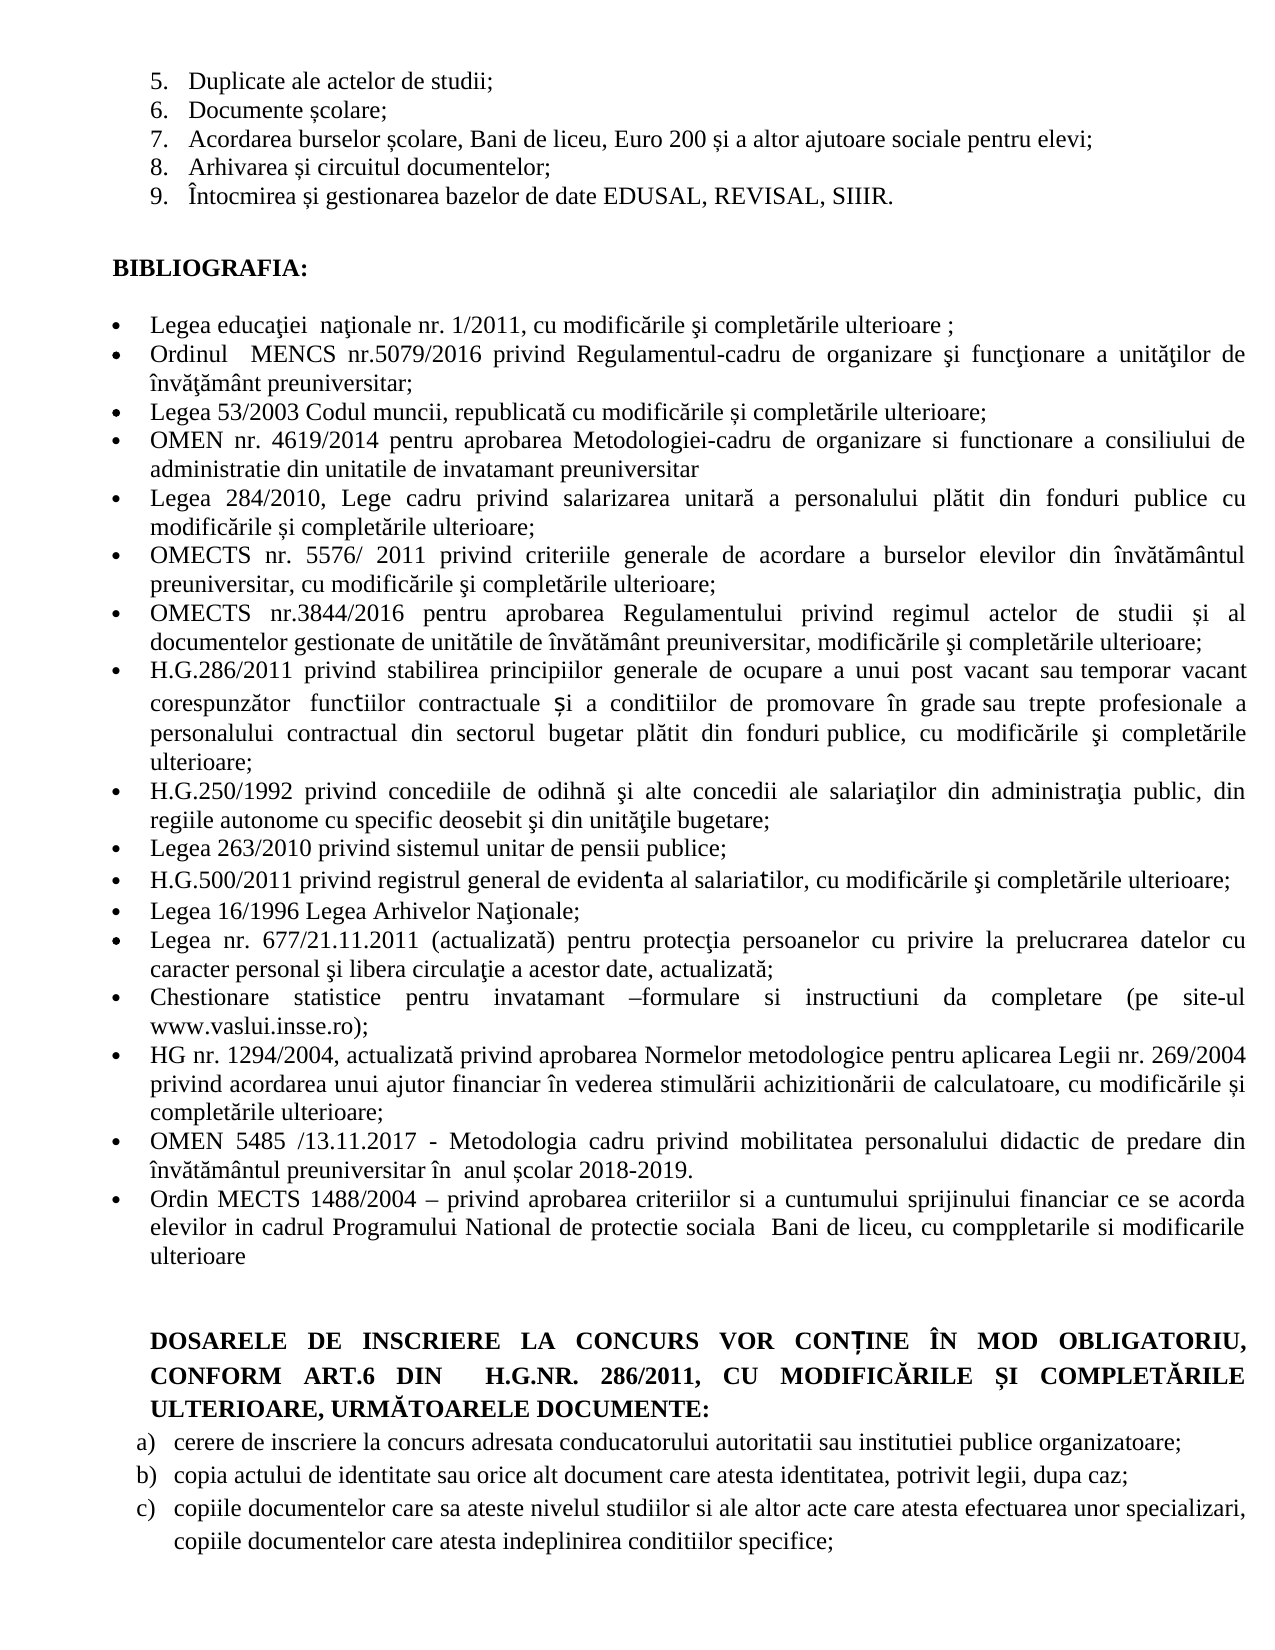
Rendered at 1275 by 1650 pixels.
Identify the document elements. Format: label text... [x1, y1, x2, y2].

list Legea 16/1996 Legea Arhivelor Naţionale; [112, 896, 1247, 925]
list Legea nr. 677/21.11.2011 (actualizată) pentru protecţia persoanelor cu privire la prelucrarea datelor cu caracter personal şi libera circulaţie a acestor date, actualizată; [112, 925, 1247, 982]
list copia actului de identitate sau orice alt document care atesta identitatea, potrivit legii, dupa caz; [136, 1460, 1247, 1489]
list Legea 284/2010, Lege cadru privind salarizarea unitară a personalului plătit din fonduri publice cu modificările și completările ulterioare; [112, 483, 1247, 541]
list H.G.500/2011 privind registrul general de evidenta al salariatilor, cu modificările şi completările ulterioare; [112, 862, 1247, 896]
list Legea 263/2010 privind sistemul unitar de pensii publice; [112, 833, 1247, 862]
list H.G.250/1992 privind concediile de odihnă şi alte concedii ale salariaţilor din administraţia public, din regiile autonome cu specific deosebit şi din unităţile bugetare; [112, 776, 1247, 833]
text DOSARELE DE INSCRIERE LA CONCURS VOR CONȚINE ÎN MOD OBLIGATORIU, CONFORM ART.6 DIN H.G.NR. 286/2011, CU MODIFICĂRILE ȘI COMPLETĂRILE ULTERIOARE, URMĂTOARELE DOCUMENTE: [150, 1323, 1247, 1423]
list Arhivarea și circuitul documentelor; [150, 152, 1247, 181]
list Legea educaţiei naţionale nr. 1/2011, cu modificările şi completările ulterioare ; [112, 311, 1247, 339]
list Legea 53/2003 Codul muncii, republicată cu modificările și completările ulterioare; [112, 397, 1247, 426]
list Ordinul MENCS nr.5079/2016 privind Regulamentul-cadru de organizare şi funcţionare a unităţilor de învăţământ preuniversitar; [112, 339, 1247, 397]
list Duplicate ale actelor de studii; [150, 66, 1247, 95]
list HG nr. 1294/2004, actualizată privind aprobarea Normelor metodologice pentru aplicarea Legii nr. 269/2004 privind acordarea unui ajutor financiar în vederea stimulării achizitionării de calculatoare, cu modificările și completările ulterioare; [112, 1040, 1247, 1126]
list cerere de inscriere la concurs adresata conducatorului autoritatii sau institutiei publice organizatoare; [136, 1427, 1247, 1456]
list OMECTS nr. 5576/ 2011 privind criteriile generale de acordare a burselor elevilor din învătământul preuniversitar, cu modificările şi completările ulterioare; [112, 541, 1247, 598]
text BIBLIOGRAFIA: [112, 253, 1247, 282]
list OMEN 5485 /13.11.2017 - Metodologia cadru privind mobilitatea personalului didactic de predare din învătământul preuniversitar în anul școlar 2018-2019. [112, 1126, 1247, 1184]
list OMEN nr. 4619/2014 pentru aprobarea Metodologiei-cadru de organizare si functionare a consiliului de administratie din unitatile de invatamant preuniversitar [112, 426, 1247, 483]
list H.G.286/2011 privind stabilirea principiilor generale de ocupare a unui post vacant sau temporar vacant corespunzător functiilor contractuale și a conditiilor de promovare în grade sau trepte profesionale a personalului contractual din sectorul bugetar plătit din fonduri publice, cu modificările şi completările ulterioare; [112, 656, 1247, 776]
list Acordarea burselor școlare, Bani de liceu, Euro 200 și a altor ajutoare sociale pentru elevi; [150, 124, 1247, 152]
list Întocmirea și gestionarea bazelor de date EDUSAL, REVISAL, SIIIR. [113, 181, 1247, 210]
list Ordin MECTS 1488/2004 – privind aprobarea criteriilor si a cuntumului sprijinului financiar ce se acorda elevilor in cadrul Programului National de protectie sociala Bani de liceu, cu comppletarile si modificarile ulterioare [112, 1184, 1247, 1270]
list copiile documentelor care sa ateste nivelul studiilor si ale altor acte care atesta efectuarea unor specializari, copiile documentelor care atesta indeplinirea conditiilor specifice; [136, 1493, 1247, 1555]
list OMECTS nr.3844/2016 pentru aprobarea Regulamentului privind regimul actelor de studii și al documentelor gestionate de unitătile de învătământ preuniversitar, modificările şi completările ulterioare; [112, 598, 1247, 656]
list Documente școlare; [150, 95, 1247, 124]
list Chestionare statistice pentru invatamant –formulare si instructiuni da completare (pe site-ul www.vaslui.insse.ro); [112, 982, 1247, 1040]
